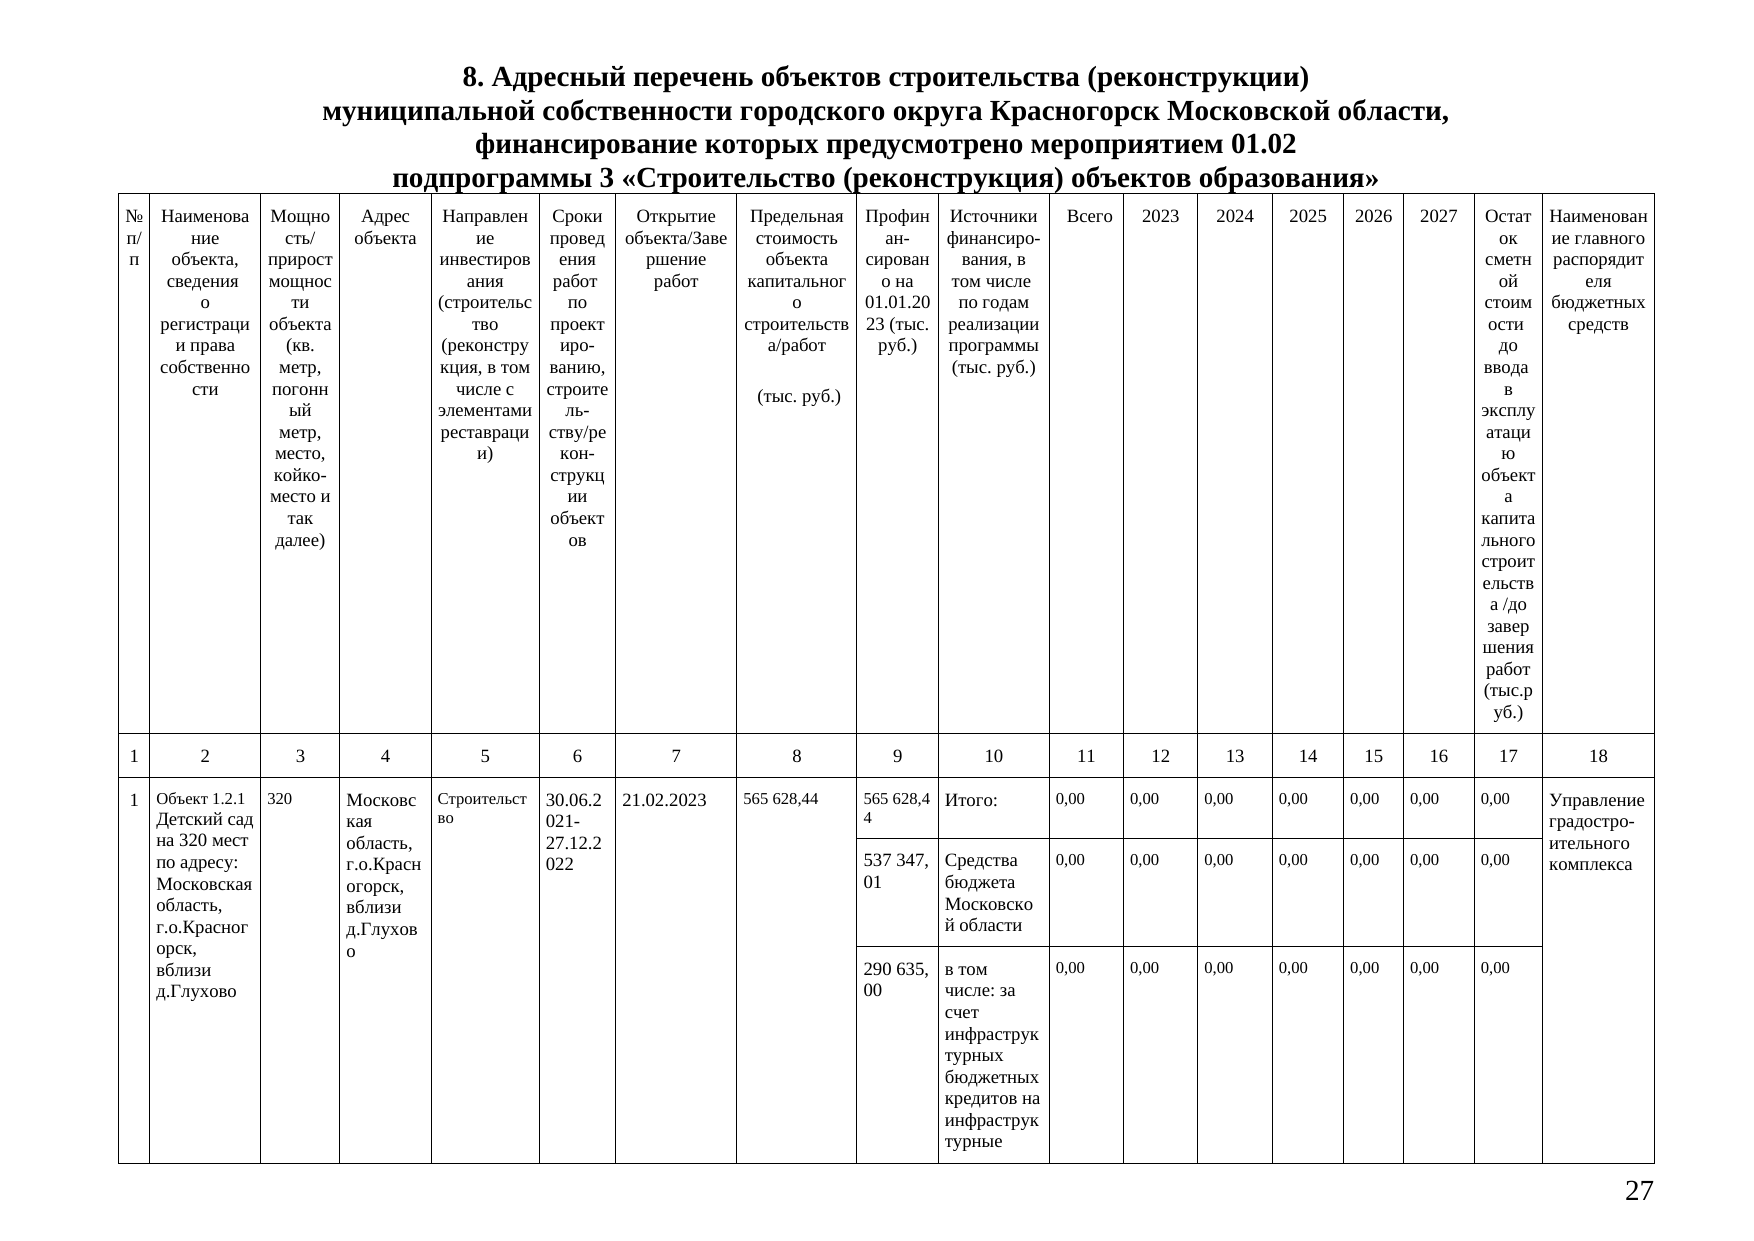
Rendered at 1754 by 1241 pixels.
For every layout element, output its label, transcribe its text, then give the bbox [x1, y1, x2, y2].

table_cell 21.02.2023 [616, 778, 736, 1162]
text муниципальной собственности городского округа Красногорск Московской области, [118, 93, 1654, 126]
table_header Сроки проведения работ по проектиро-ванию, строитель-ству/рекон-струкции объектов [540, 194, 615, 733]
table_cell 0,00 [1273, 778, 1343, 838]
text 8. Адресный перечень объектов строительства (реконструкции) [118, 59, 1654, 93]
table_header Открытие объекта/Завершение работ [616, 194, 736, 733]
table_cell 13 [1198, 734, 1272, 777]
table_cell 18 [1543, 734, 1654, 777]
table_cell 320 [261, 778, 339, 1162]
table_header 2023 [1124, 194, 1197, 733]
table_cell 7 [616, 734, 736, 777]
table_cell Московская область, г.о.Красногорск, вблизи д.Глухово [340, 778, 431, 1162]
table_header Наименование главного распорядителя бюджетных средств [1543, 194, 1654, 733]
table_cell 0,00 [1273, 947, 1343, 1162]
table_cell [939, 947, 1049, 1162]
table_cell Управление градостро-ительного комплекса [1543, 778, 1654, 1162]
table_cell 290 635,00 [857, 947, 938, 1162]
table_header 2025 [1273, 194, 1343, 733]
table_cell 0,00 [1273, 839, 1343, 946]
table_cell 0,00 [1124, 778, 1197, 838]
table_cell 565 628,44 [857, 778, 938, 838]
table_cell 0,00 [1404, 778, 1474, 838]
table_cell 0,00 [1344, 778, 1403, 838]
table_cell 0,00 [1475, 839, 1542, 946]
table_cell Объект 1.2.1 Детский сад на 320 мест по адресу: Московская область, г.о.Красногорск, вблизи д.Глухово [150, 778, 260, 1162]
table_cell 0,00 [1124, 839, 1197, 946]
table_header Профинан-сировано на 01.01.2023 (тыс. руб.) [857, 194, 938, 733]
table_header Предельная стоимость объекта капитального строительства/работ (тыс. руб.) [737, 194, 856, 733]
table_cell 4 [340, 734, 431, 777]
table_header 2024 [1198, 194, 1272, 733]
table_header Источники финансиро-вания, в том числе по годам реализации программы (тыс. руб.) [939, 194, 1049, 733]
table_header 2026 [1344, 194, 1403, 733]
table_cell 30.06.2021-27.12.2022 [540, 778, 615, 1162]
table_cell 0,00 [1198, 778, 1272, 838]
table_header Наименование объекта, сведения о регистрации права собственности [150, 194, 260, 733]
table_header Мощность/ прирост мощности объекта (кв. метр, погонный метр, место, койко-место и так далее) [261, 194, 339, 733]
table_cell Строительство [432, 778, 539, 1162]
table_cell 0,00 [1475, 778, 1542, 838]
table_header Адрес объекта [340, 194, 431, 733]
table_cell 565 628,44 [737, 778, 856, 1162]
table_cell 8 [737, 734, 856, 777]
table_cell 0,00 [1124, 947, 1197, 1162]
table_cell 15 [1344, 734, 1403, 777]
table_cell 3 [261, 734, 339, 777]
table_cell 1 [119, 734, 149, 777]
table_cell 9 [857, 734, 938, 777]
table_cell 16 [1404, 734, 1474, 777]
table_header Всего [1050, 194, 1123, 733]
table_cell 0,00 [1344, 947, 1403, 1162]
table_cell 0,00 [1344, 839, 1403, 946]
table_cell 17 [1475, 734, 1542, 777]
table_cell 0,00 [1404, 839, 1474, 946]
table_cell 0,00 [1050, 839, 1123, 946]
table_cell 12 [1124, 734, 1197, 777]
table_cell 537 347,01 [857, 839, 938, 946]
table_cell 2 [150, 734, 260, 777]
table_cell 6 [540, 734, 615, 777]
table_cell 11 [1050, 734, 1123, 777]
table_cell 0,00 [1198, 947, 1272, 1162]
table_cell Итого: [939, 778, 1049, 838]
table_cell 14 [1273, 734, 1343, 777]
text финансирование которых предусмотрено мероприятием 01.02 [118, 126, 1654, 160]
table_cell 0,00 [1050, 947, 1123, 1162]
table_cell 0,00 [1475, 947, 1542, 1162]
table_cell 10 [939, 734, 1049, 777]
table_cell 1 [119, 778, 149, 1162]
table_cell Средства бюджета Московской области [939, 839, 1049, 946]
table_cell 0,00 [1050, 778, 1123, 838]
table_header Направление инвестирования (строительство (реконструкция, в том числе с элементами реставрации) [432, 194, 539, 733]
table_cell 0,00 [1198, 839, 1272, 946]
table_cell 0,00 [1404, 947, 1474, 1162]
text подпрограммы 3 «Строительство (реконструкция) объектов образования» [118, 160, 1654, 193]
table_header Остаток сметной стоимости до ввода в эксплуатацию объекта капитального строительства /до завершения работ (тыс.руб.) [1475, 194, 1542, 733]
table_header № п/п [119, 194, 149, 733]
table_header 2027 [1404, 194, 1474, 733]
table_cell 5 [432, 734, 539, 777]
